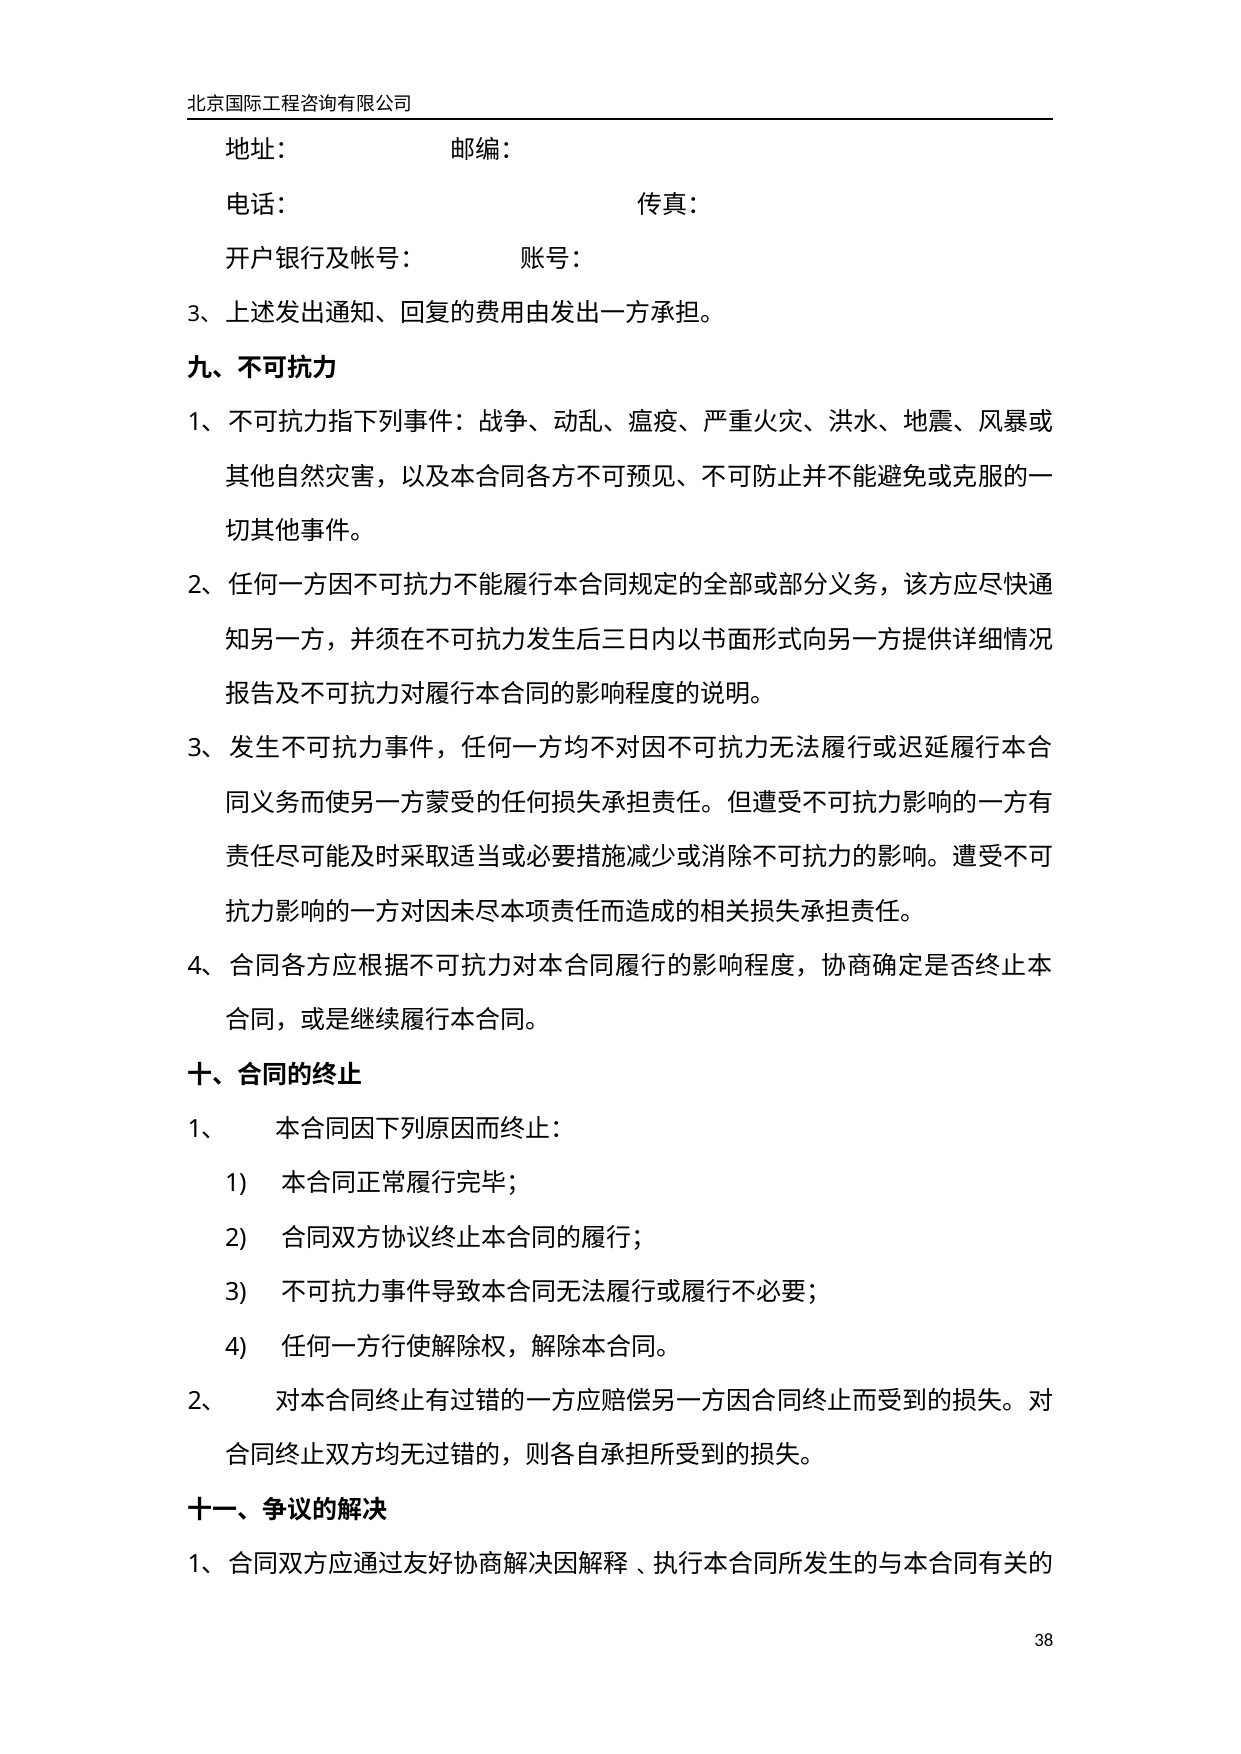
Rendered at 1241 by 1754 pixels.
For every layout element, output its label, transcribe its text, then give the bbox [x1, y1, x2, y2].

list 发生不可抗力事件，任何一方均不对因不可抗力无法履行或迟延履行本合同义务而使另一方蒙受的任何损失承担责任。但遭受不可抗力影响的一方有责任尽可能及时采取适当或必要措施减少或消除不可抗力的影响。遭受不可抗力影响的一方对因未尽本项责任而造成的相关损失承担责任。 [187, 728, 1053, 927]
text 电话： 传真： [187, 184, 1053, 220]
list 任何一方行使解除权，解除本合同。 [225, 1326, 1053, 1362]
text 开户银行及帐号： 账号： [187, 238, 1053, 275]
list 任何一方因不可抗力不能履行本合同规定的全部或部分义务，该方应尽快通知另一方，并须在不可抗力发生后三日内以书面形式向另一方提供详细情况报告及不可抗力对履行本合同的影响程度的说明。 [187, 565, 1053, 710]
list 上述发出通知、回复的费用由发出一方承担。 [187, 293, 1053, 329]
text 地址： 邮编： [187, 130, 1053, 166]
list 本合同因下列原因而终止： [187, 1108, 1053, 1145]
list 不可抗力指下列事件：战争、动乱、瘟疫、严重火灾、洪水、地震、风暴或其他自然灾害，以及本合同各方不可预见、不可防止并不能避免或克服的一切其他事件。 [187, 402, 1053, 547]
list 合同各方应根据不可抗力对本合同履行的影响程度，协商确定是否终止本合同，或是继续履行本合同。 [187, 945, 1053, 1036]
text 十、合同的终止 [187, 1054, 1053, 1090]
list 对本合同终止有过错的一方应赔偿另一方因合同终止而受到的损失。对合同终止双方均无过错的，则各自承担所受到的损失。 [187, 1380, 1053, 1471]
text 九、不可抗力 [187, 347, 1053, 383]
text 十一、争议的解决 [187, 1489, 1053, 1525]
list 本合同正常履行完毕； [225, 1163, 1053, 1199]
list 不可抗力事件导致本合同无法履行或履行不必要； [225, 1272, 1053, 1308]
list 合同双方协议终止本合同的履行； [225, 1217, 1053, 1253]
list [187, 1543, 1053, 1580]
